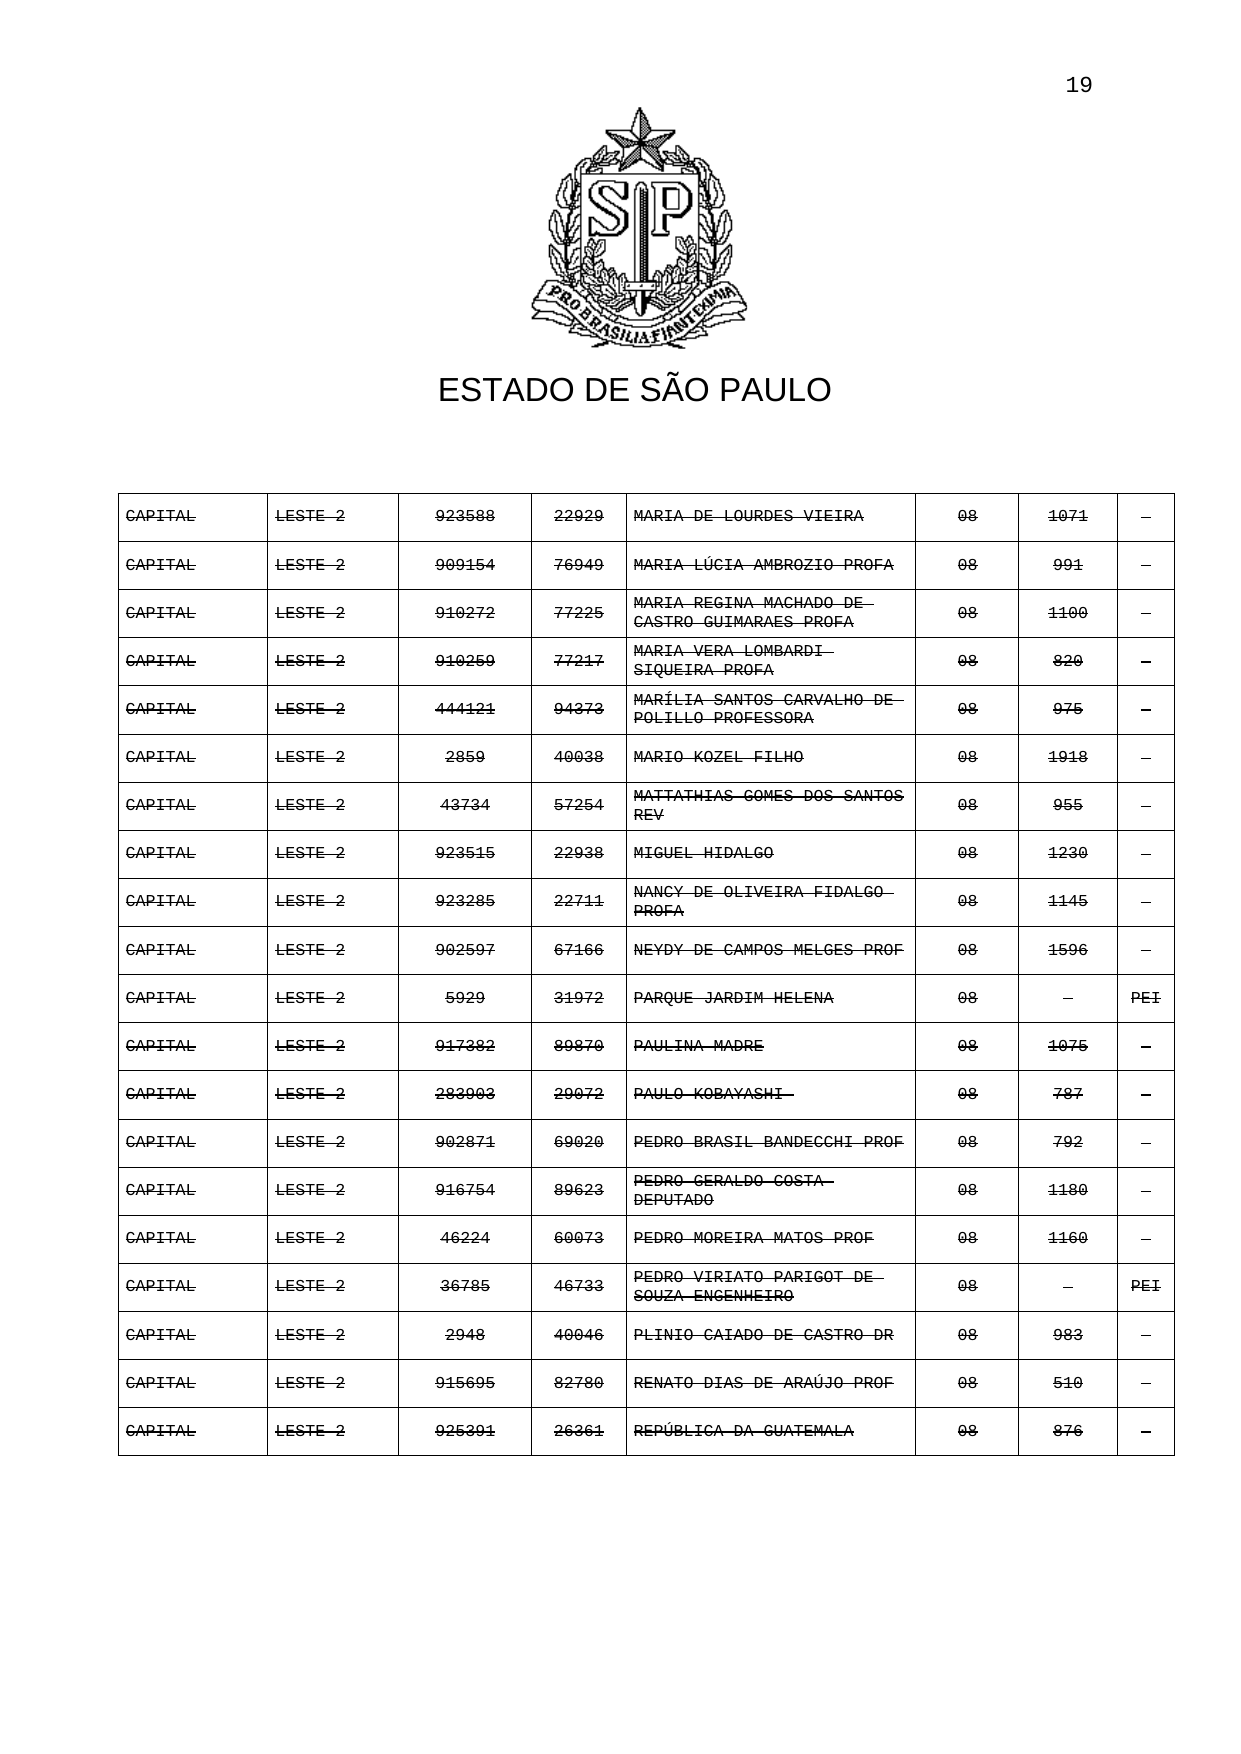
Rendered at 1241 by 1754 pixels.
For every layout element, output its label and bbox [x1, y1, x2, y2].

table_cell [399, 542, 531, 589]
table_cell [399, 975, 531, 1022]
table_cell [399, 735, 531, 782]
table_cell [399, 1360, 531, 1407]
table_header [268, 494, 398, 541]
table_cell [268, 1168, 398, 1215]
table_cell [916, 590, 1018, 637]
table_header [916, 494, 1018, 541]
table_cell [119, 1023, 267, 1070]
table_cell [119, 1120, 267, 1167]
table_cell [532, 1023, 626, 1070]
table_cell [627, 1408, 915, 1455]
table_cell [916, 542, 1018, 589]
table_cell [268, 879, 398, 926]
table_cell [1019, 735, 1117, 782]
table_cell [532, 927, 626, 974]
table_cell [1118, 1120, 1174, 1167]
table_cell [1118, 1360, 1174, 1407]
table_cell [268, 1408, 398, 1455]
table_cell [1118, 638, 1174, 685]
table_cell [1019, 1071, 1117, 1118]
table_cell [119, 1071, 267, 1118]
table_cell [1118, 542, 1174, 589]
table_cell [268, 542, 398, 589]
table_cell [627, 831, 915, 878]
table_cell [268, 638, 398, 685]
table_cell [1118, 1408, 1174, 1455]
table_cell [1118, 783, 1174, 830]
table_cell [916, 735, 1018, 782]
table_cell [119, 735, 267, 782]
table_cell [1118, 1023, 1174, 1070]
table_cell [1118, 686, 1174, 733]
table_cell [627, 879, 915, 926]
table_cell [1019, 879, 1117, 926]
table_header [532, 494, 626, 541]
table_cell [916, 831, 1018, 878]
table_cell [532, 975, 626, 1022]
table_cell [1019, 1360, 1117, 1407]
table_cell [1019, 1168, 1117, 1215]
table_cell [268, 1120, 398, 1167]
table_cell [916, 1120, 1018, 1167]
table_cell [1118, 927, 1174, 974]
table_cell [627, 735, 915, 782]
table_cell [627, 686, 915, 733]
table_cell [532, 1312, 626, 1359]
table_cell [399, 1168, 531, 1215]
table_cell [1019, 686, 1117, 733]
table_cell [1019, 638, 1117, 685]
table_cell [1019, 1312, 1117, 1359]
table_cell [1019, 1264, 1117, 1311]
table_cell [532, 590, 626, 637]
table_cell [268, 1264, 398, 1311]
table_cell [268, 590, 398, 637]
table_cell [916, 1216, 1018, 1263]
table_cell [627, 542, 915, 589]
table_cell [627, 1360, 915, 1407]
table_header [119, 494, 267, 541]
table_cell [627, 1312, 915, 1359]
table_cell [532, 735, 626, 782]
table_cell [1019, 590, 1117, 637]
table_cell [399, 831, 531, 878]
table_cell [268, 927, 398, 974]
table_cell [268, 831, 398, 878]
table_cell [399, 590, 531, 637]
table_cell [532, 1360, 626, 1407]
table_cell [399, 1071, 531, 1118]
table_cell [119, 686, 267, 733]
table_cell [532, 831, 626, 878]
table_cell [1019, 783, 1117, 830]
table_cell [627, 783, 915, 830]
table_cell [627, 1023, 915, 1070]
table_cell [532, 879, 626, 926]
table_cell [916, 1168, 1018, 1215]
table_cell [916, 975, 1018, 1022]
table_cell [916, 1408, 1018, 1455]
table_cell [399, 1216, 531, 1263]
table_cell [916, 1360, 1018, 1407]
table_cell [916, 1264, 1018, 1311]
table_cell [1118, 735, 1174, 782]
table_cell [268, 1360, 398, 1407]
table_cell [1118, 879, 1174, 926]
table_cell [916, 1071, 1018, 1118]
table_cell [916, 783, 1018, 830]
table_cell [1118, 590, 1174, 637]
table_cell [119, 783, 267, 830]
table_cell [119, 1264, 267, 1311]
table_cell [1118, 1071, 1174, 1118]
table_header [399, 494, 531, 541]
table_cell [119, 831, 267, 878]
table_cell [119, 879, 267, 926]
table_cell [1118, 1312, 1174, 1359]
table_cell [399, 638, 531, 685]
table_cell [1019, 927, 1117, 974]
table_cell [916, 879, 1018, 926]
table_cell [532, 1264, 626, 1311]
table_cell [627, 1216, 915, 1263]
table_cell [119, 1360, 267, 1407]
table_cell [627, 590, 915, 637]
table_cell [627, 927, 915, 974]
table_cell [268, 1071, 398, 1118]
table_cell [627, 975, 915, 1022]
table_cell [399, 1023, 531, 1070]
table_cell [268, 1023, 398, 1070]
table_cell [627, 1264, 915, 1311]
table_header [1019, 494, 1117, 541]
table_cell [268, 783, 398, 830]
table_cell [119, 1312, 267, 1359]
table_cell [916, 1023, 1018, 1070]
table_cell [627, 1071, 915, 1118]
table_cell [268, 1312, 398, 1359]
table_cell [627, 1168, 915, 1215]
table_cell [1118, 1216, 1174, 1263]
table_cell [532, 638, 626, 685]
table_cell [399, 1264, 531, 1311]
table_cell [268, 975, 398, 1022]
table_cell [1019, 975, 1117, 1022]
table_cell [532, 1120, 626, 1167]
picture [522, 99, 748, 370]
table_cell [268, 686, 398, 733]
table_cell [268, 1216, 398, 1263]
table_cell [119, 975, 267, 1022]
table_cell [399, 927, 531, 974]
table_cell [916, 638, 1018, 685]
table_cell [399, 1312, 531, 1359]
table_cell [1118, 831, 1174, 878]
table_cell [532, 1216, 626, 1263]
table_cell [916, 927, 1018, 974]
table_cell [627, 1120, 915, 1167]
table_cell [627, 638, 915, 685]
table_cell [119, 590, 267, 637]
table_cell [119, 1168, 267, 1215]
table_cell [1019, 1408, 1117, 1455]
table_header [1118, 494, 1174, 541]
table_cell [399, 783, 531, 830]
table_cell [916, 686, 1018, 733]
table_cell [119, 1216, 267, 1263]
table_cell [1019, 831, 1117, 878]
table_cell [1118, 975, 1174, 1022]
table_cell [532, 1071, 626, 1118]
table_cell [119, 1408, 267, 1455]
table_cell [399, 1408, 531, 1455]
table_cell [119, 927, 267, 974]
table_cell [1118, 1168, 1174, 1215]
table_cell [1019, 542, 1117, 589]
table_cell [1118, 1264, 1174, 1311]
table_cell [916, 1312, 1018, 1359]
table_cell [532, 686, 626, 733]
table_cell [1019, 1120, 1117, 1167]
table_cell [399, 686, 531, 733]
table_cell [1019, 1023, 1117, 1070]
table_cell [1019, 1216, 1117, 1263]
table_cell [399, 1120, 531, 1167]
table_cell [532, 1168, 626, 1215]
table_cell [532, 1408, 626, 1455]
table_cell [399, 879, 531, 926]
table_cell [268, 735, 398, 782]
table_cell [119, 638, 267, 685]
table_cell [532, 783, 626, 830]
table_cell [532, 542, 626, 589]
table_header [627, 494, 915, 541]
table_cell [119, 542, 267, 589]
